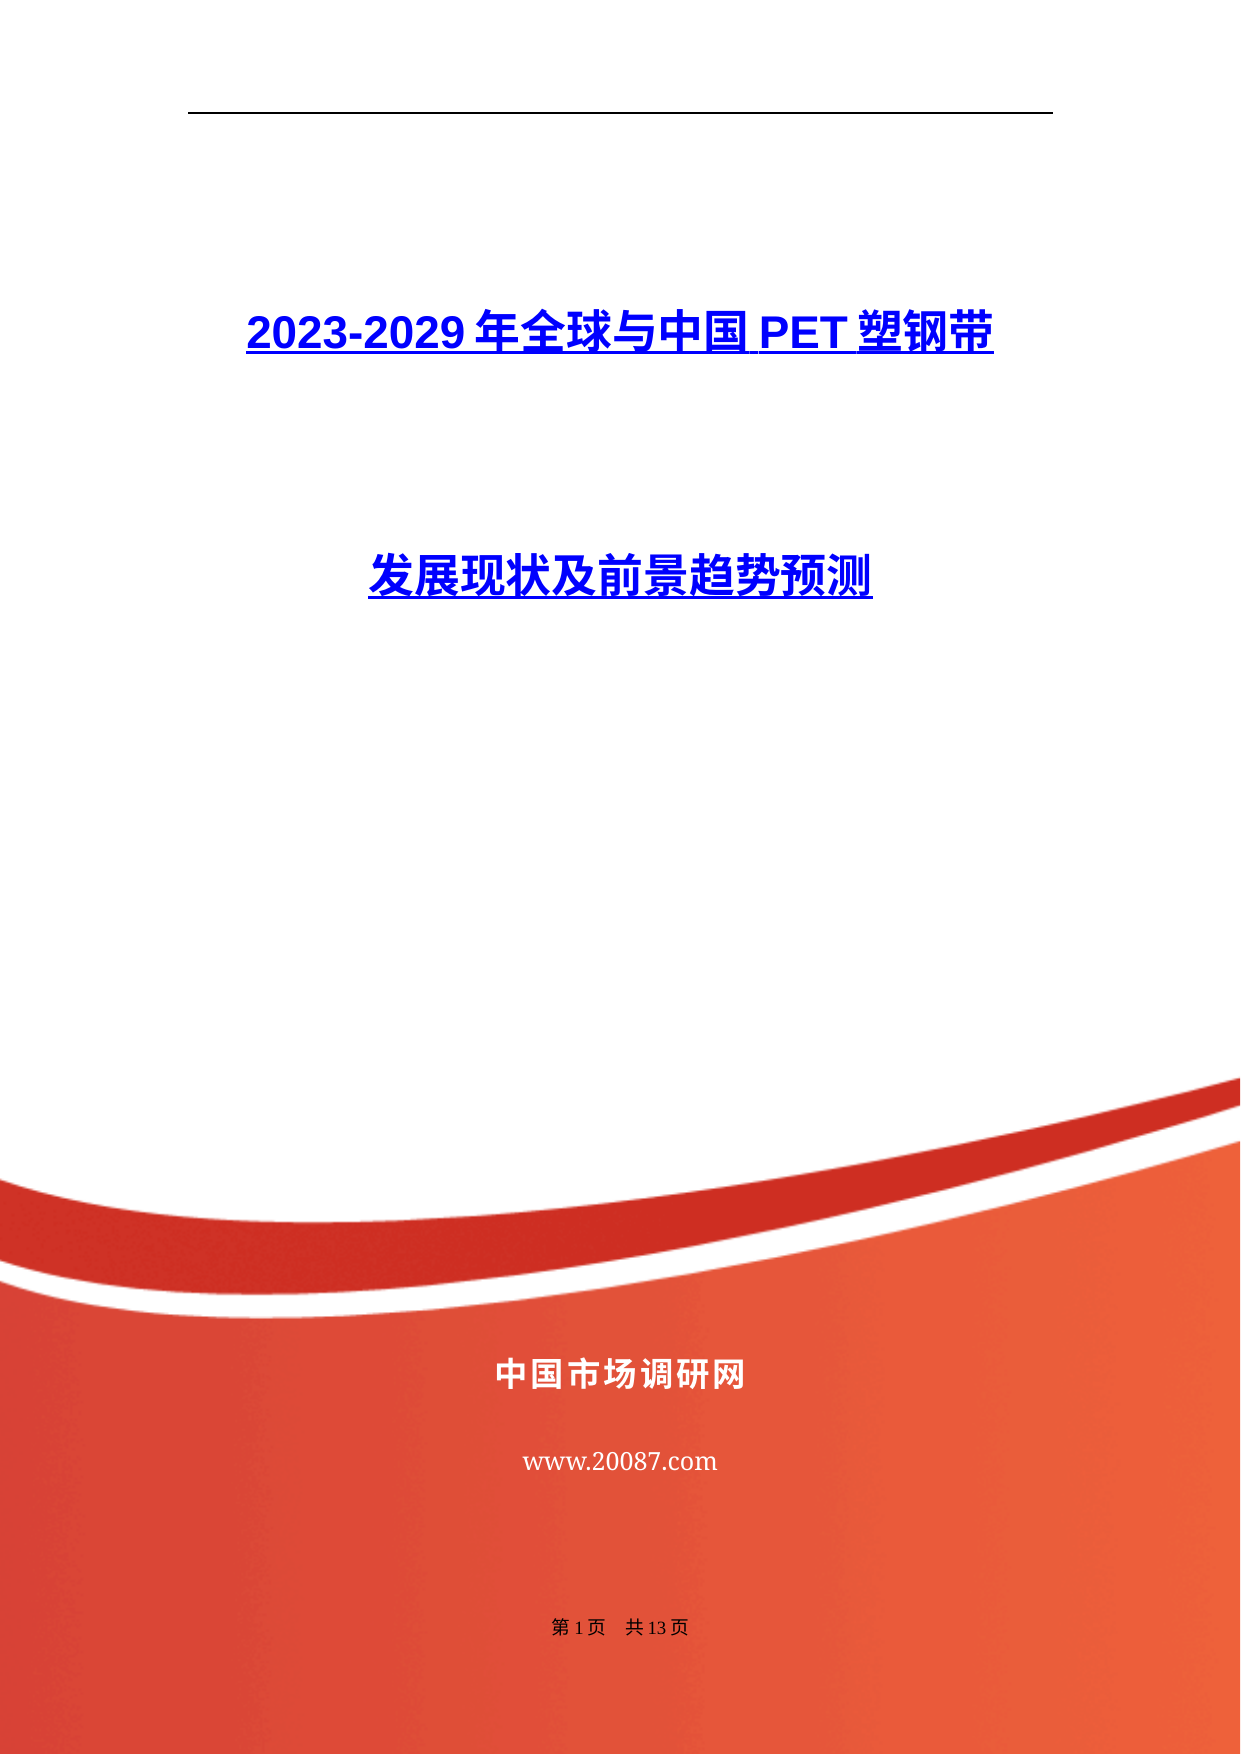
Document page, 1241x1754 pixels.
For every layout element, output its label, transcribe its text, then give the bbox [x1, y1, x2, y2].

subtitle 中国市场调研网 [187, 1339, 1053, 1404]
text www.20087.com [187, 1428, 1053, 1493]
table_header 2023-2029年全球与中国PET塑钢带发展现状及前景趋势预测 [188, 207, 1053, 773]
picture [0, 1006, 1241, 1754]
